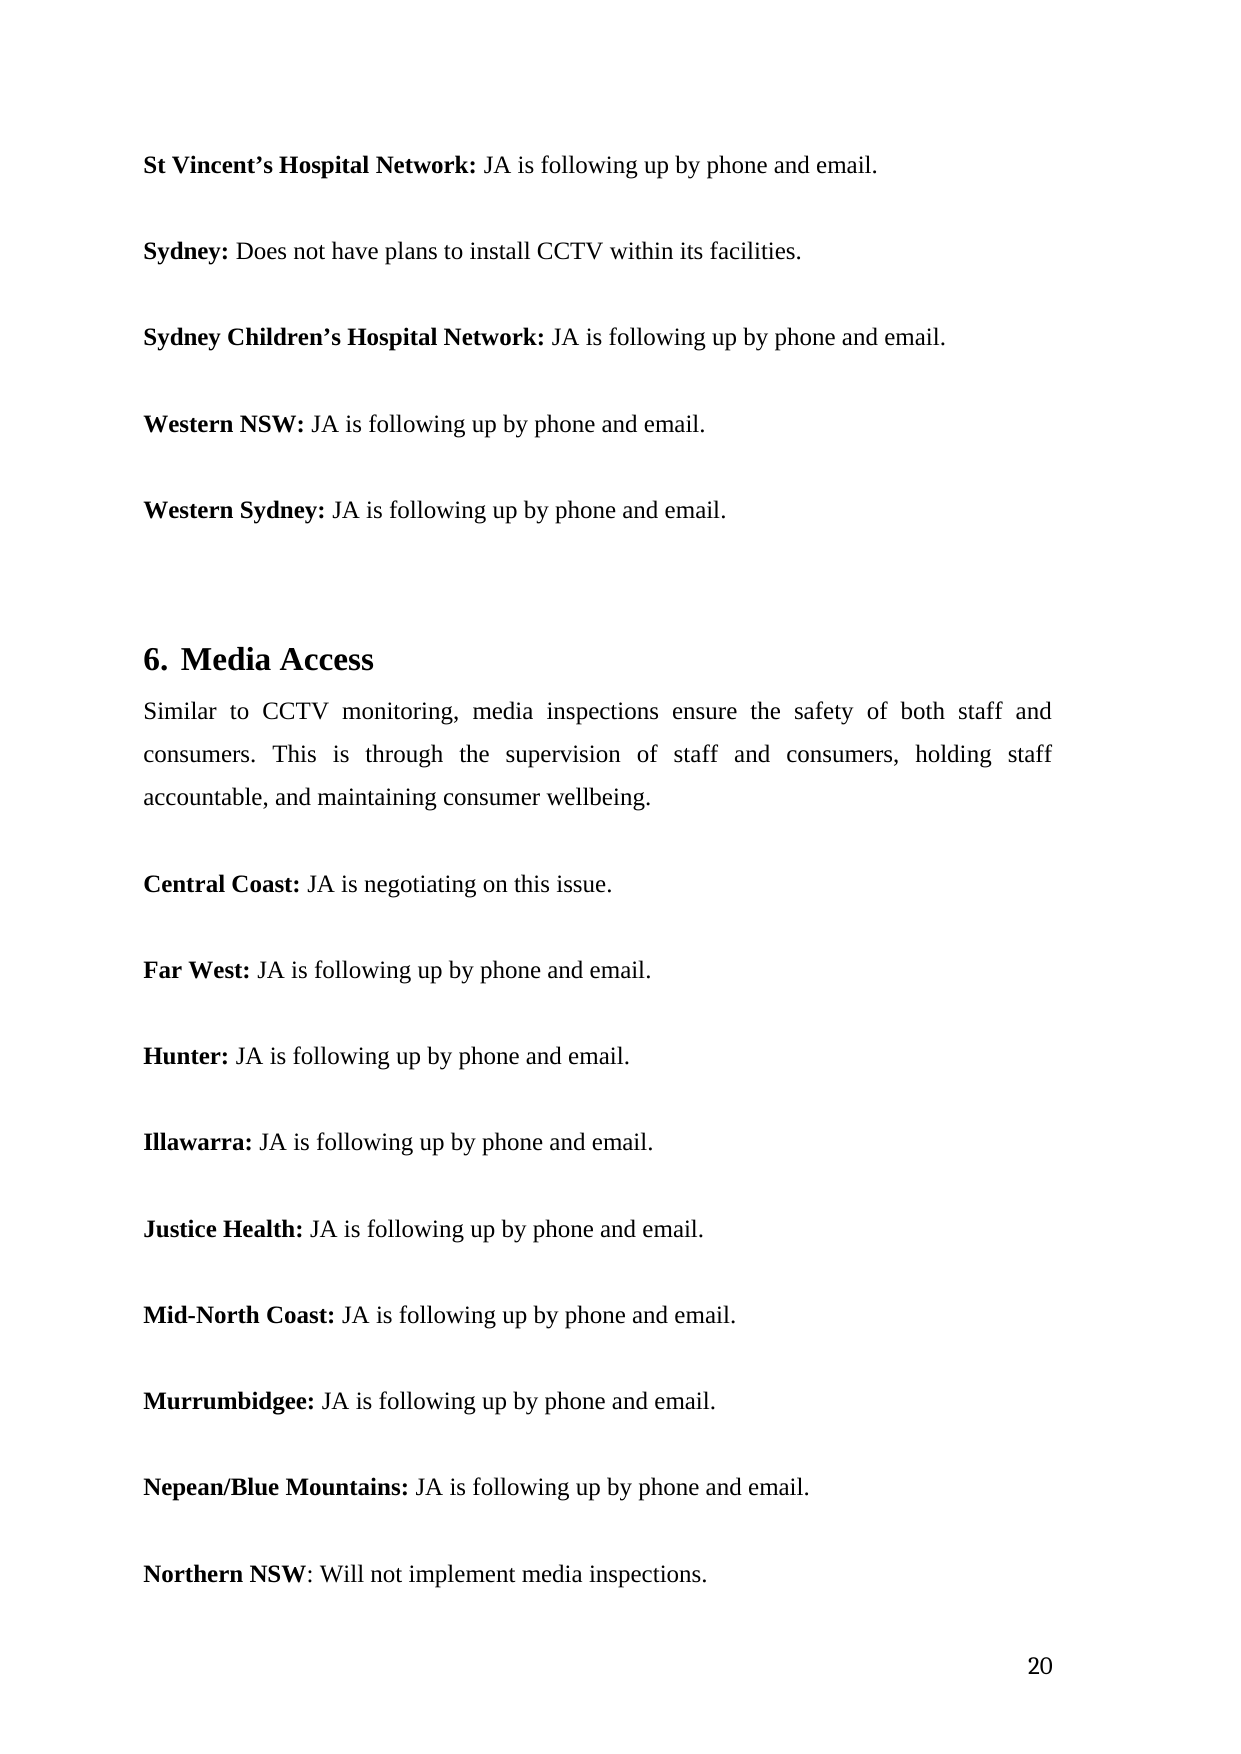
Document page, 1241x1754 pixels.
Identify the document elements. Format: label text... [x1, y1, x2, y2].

list Media Access [143, 639, 1053, 677]
text Western Sydney: JA is following up by phone and email. [143, 495, 1053, 524]
text Mid-North Coast: JA is following up by phone and email. [143, 1300, 1053, 1329]
text Sydney Children’s Hospital Network: JA is following up by phone and email. [143, 322, 1053, 351]
text Far West: JA is following up by phone and email. [143, 955, 1053, 984]
text Illawarra: JA is following up by phone and email. [143, 1127, 1053, 1156]
text Central Coast: JA is negotiating on this issue. [143, 869, 1053, 897]
text Hunter: JA is following up by phone and email. [143, 1041, 1053, 1070]
text Justice Health: JA is following up by phone and email. [143, 1214, 1053, 1242]
text St Vincent’s Hospital Network: JA is following up by phone and email. [143, 150, 1053, 179]
text Similar to CCTV monitoring, media inspections ensure the safety of both staff and consumers. This is through the supervision of staff and consumers, holding staff accountable, and maintaining consumer wellbeing. [143, 696, 1053, 811]
text Nepean/Blue Mountains: JA is following up by phone and email. [143, 1472, 1053, 1501]
text Northern NSW: Will not implement media inspections. [143, 1559, 1053, 1587]
text Western NSW: JA is following up by phone and email. [143, 409, 1053, 437]
text Sydney: Does not have plans to install CCTV within its facilities. [143, 236, 1053, 265]
text Murrumbidgee: JA is following up by phone and email. [143, 1386, 1053, 1415]
